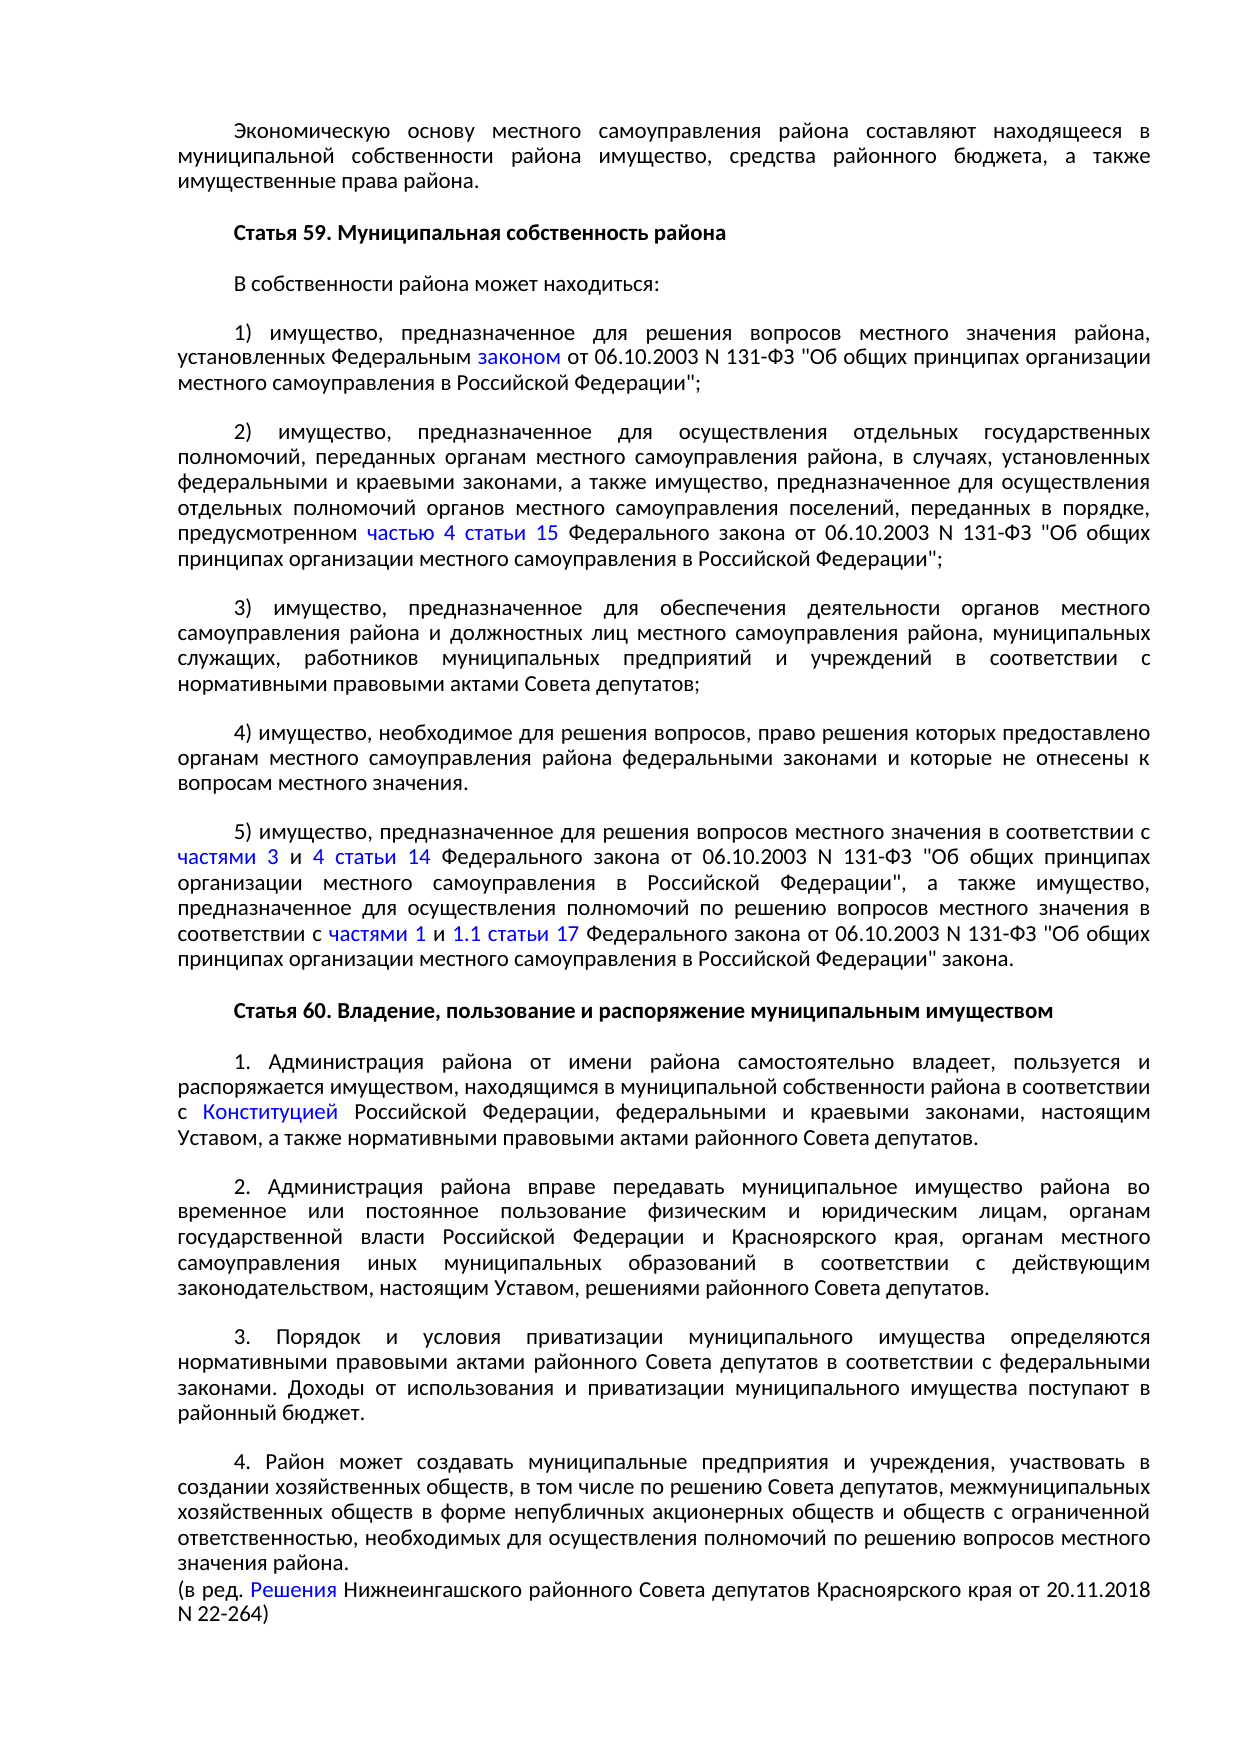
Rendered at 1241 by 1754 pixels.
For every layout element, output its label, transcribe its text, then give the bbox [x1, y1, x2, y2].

text 3) имущество, предназначенное для обеспечения деятельности органов местного самоуправления района и должностных лиц местного самоуправления района, муниципальных служащих, работников муниципальных предприятий и учреждений в соответствии с нормативными правовыми актами Совета депутатов; [177, 595, 1152, 697]
text Статья 60. Владение, пользование и распоряжение муниципальным имуществом [177, 998, 1152, 1023]
text 2) имущество, предназначенное для осуществления отдельных государственных полномочий, переданных органам местного самоуправления района, в случаях, установленных федеральными и краевыми законами, а также имущество, предназначенное для осуществления отдельных полномочий органов местного самоуправления поселений, переданных в порядке, предусмотренном частью 4 статьи 15 Федерального закона от 06.10.2003 N 131-ФЗ "Об общих принципах организации местного самоуправления в Российской Федерации"; [177, 419, 1152, 572]
text (в ред. Решения Нижнеингашского районного Совета депутатов Красноярского края от 20.11.2018 N 22-264) [177, 1577, 1152, 1628]
text 4) имущество, необходимое для решения вопросов, право решения которых предоставлено органам местного самоуправления района федеральными законами и которые не отнесены к вопросам местного значения. [177, 720, 1152, 796]
text 4. Район может создавать муниципальные предприятия и учреждения, участвовать в создании хозяйственных обществ, в том числе по решению Совета депутатов, межмуниципальных хозяйственных обществ в форме непубличных акционерных обществ и обществ с ограниченной ответственностью, необходимых для осуществления полномочий по решению вопросов местного значения района. [177, 1449, 1152, 1577]
text Статья 59. Муниципальная собственность района [177, 220, 1152, 246]
text В собственности района может находиться: [177, 271, 1152, 297]
text 3. Порядок и условия приватизации муниципального имущества определяются нормативными правовыми актами районного Совета депутатов в соответствии с федеральными законами. Доходы от использования и приватизации муниципального имущества поступают в районный бюджет. [177, 1324, 1152, 1426]
text 1) имущество, предназначенное для решения вопросов местного значения района, установленных Федеральным законом от 06.10.2003 N 131-ФЗ "Об общих принципах организации местного самоуправления в Российской Федерации"; [177, 319, 1152, 396]
text 5) имущество, предназначенное для решения вопросов местного значения в соответствии с частями 3 и 4 статьи 14 Федерального закона от 06.10.2003 N 131-ФЗ "Об общих принципах организации местного самоуправления в Российской Федерации", а также имущество, предназначенное для осуществления полномочий по решению вопросов местного значения в соответствии с частями 1 и 1.1 статьи 17 Федерального закона от 06.10.2003 N 131-ФЗ "Об общих принципах организации местного самоуправления в Российской Федерации" закона. [177, 819, 1152, 972]
text 1. Администрация района от имени района самостоятельно владеет, пользуется и распоряжается имуществом, находящимся в муниципальной собственности района в соответствии с Конституцией Российской Федерации, федеральными и краевыми законами, настоящим Уставом, а также нормативными правовыми актами районного Совета депутатов. [177, 1049, 1152, 1151]
text 2. Администрация района вправе передавать муниципальное имущество района во временное или постоянное пользование физическим и юридическим лицам, органам государственной власти Российской Федерации и Красноярского края, органам местного самоуправления иных муниципальных образований в соответствии с действующим законодательством, настоящим Уставом, решениями районного Совета депутатов. [177, 1174, 1152, 1301]
text Экономическую основу местного самоуправления района составляют находящееся в муниципальной собственности района имущество, средства районного бюджета, а также имущественные права района. [177, 118, 1152, 194]
